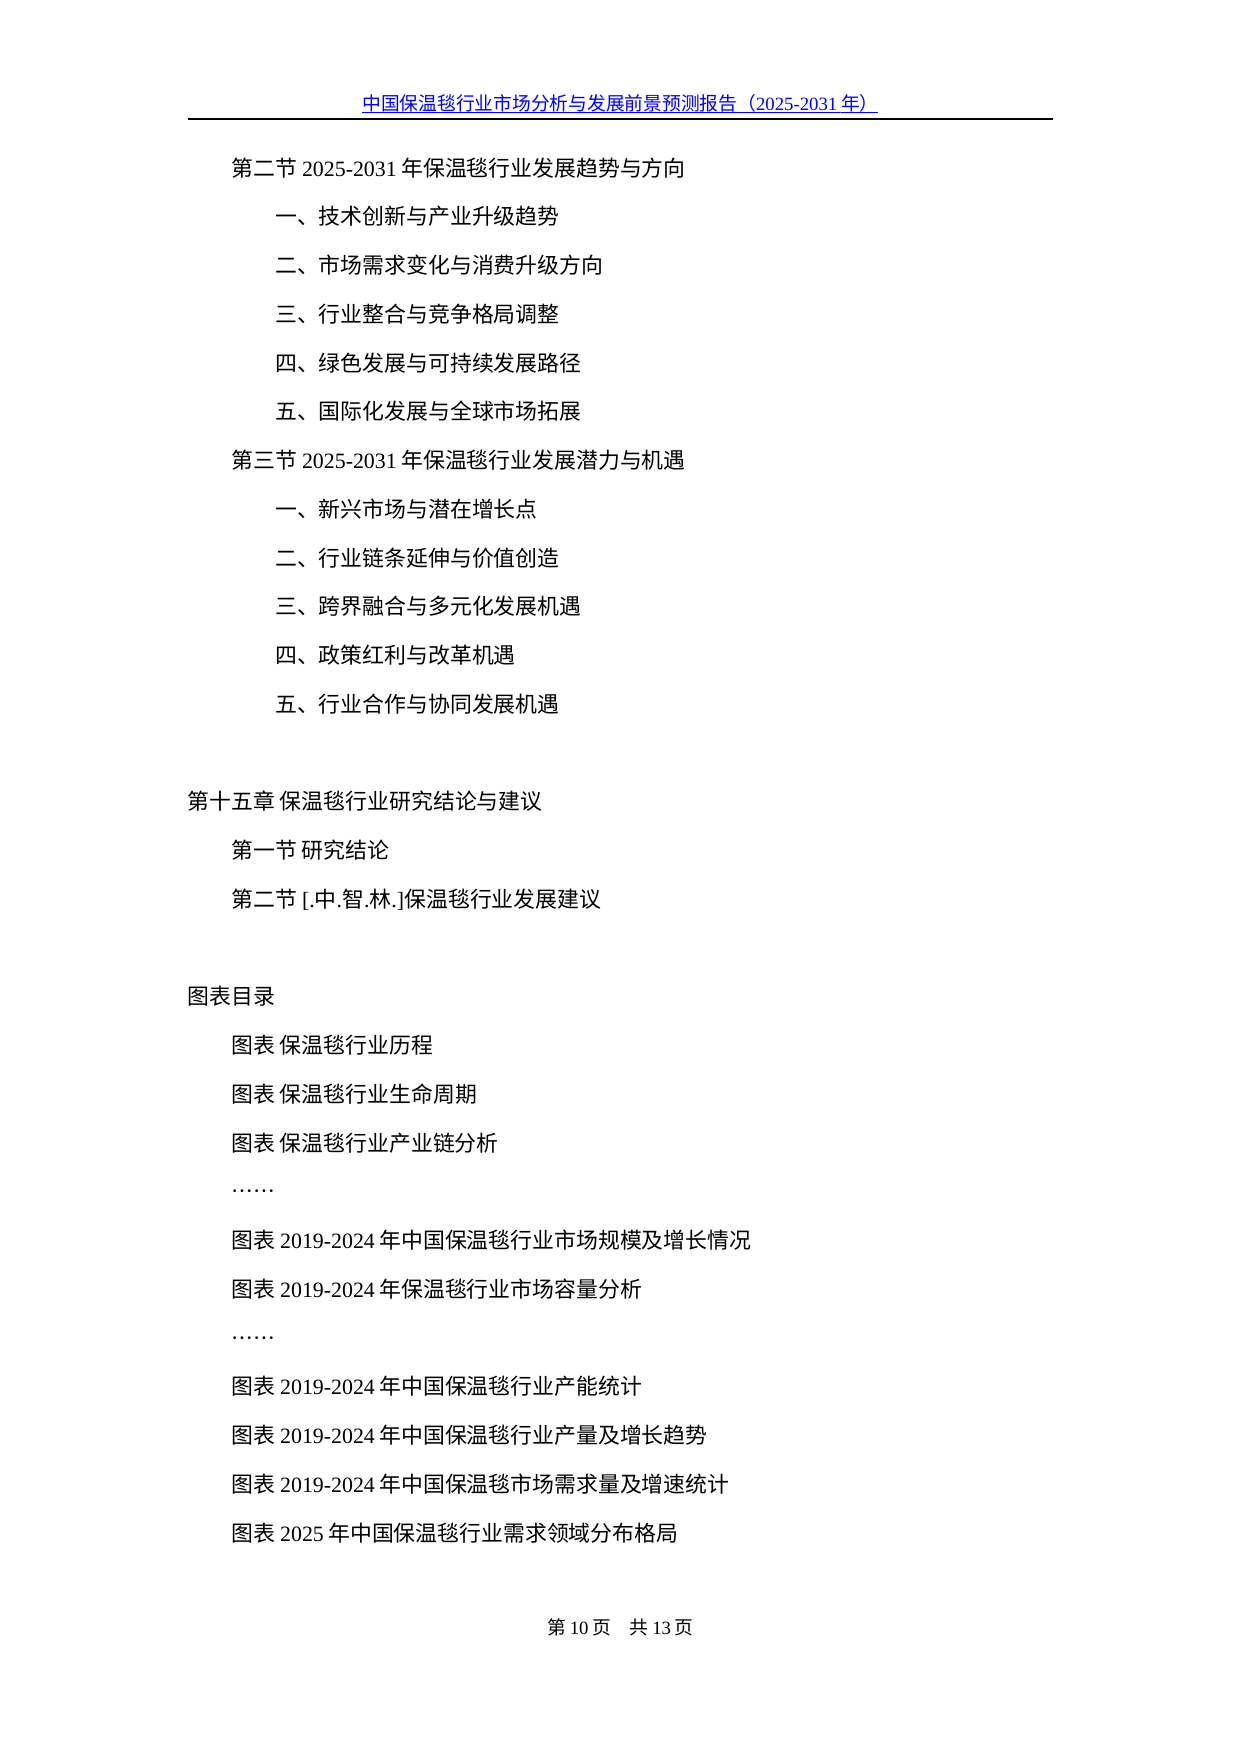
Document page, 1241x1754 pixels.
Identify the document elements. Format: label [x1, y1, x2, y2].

text [187, 150, 1053, 1548]
